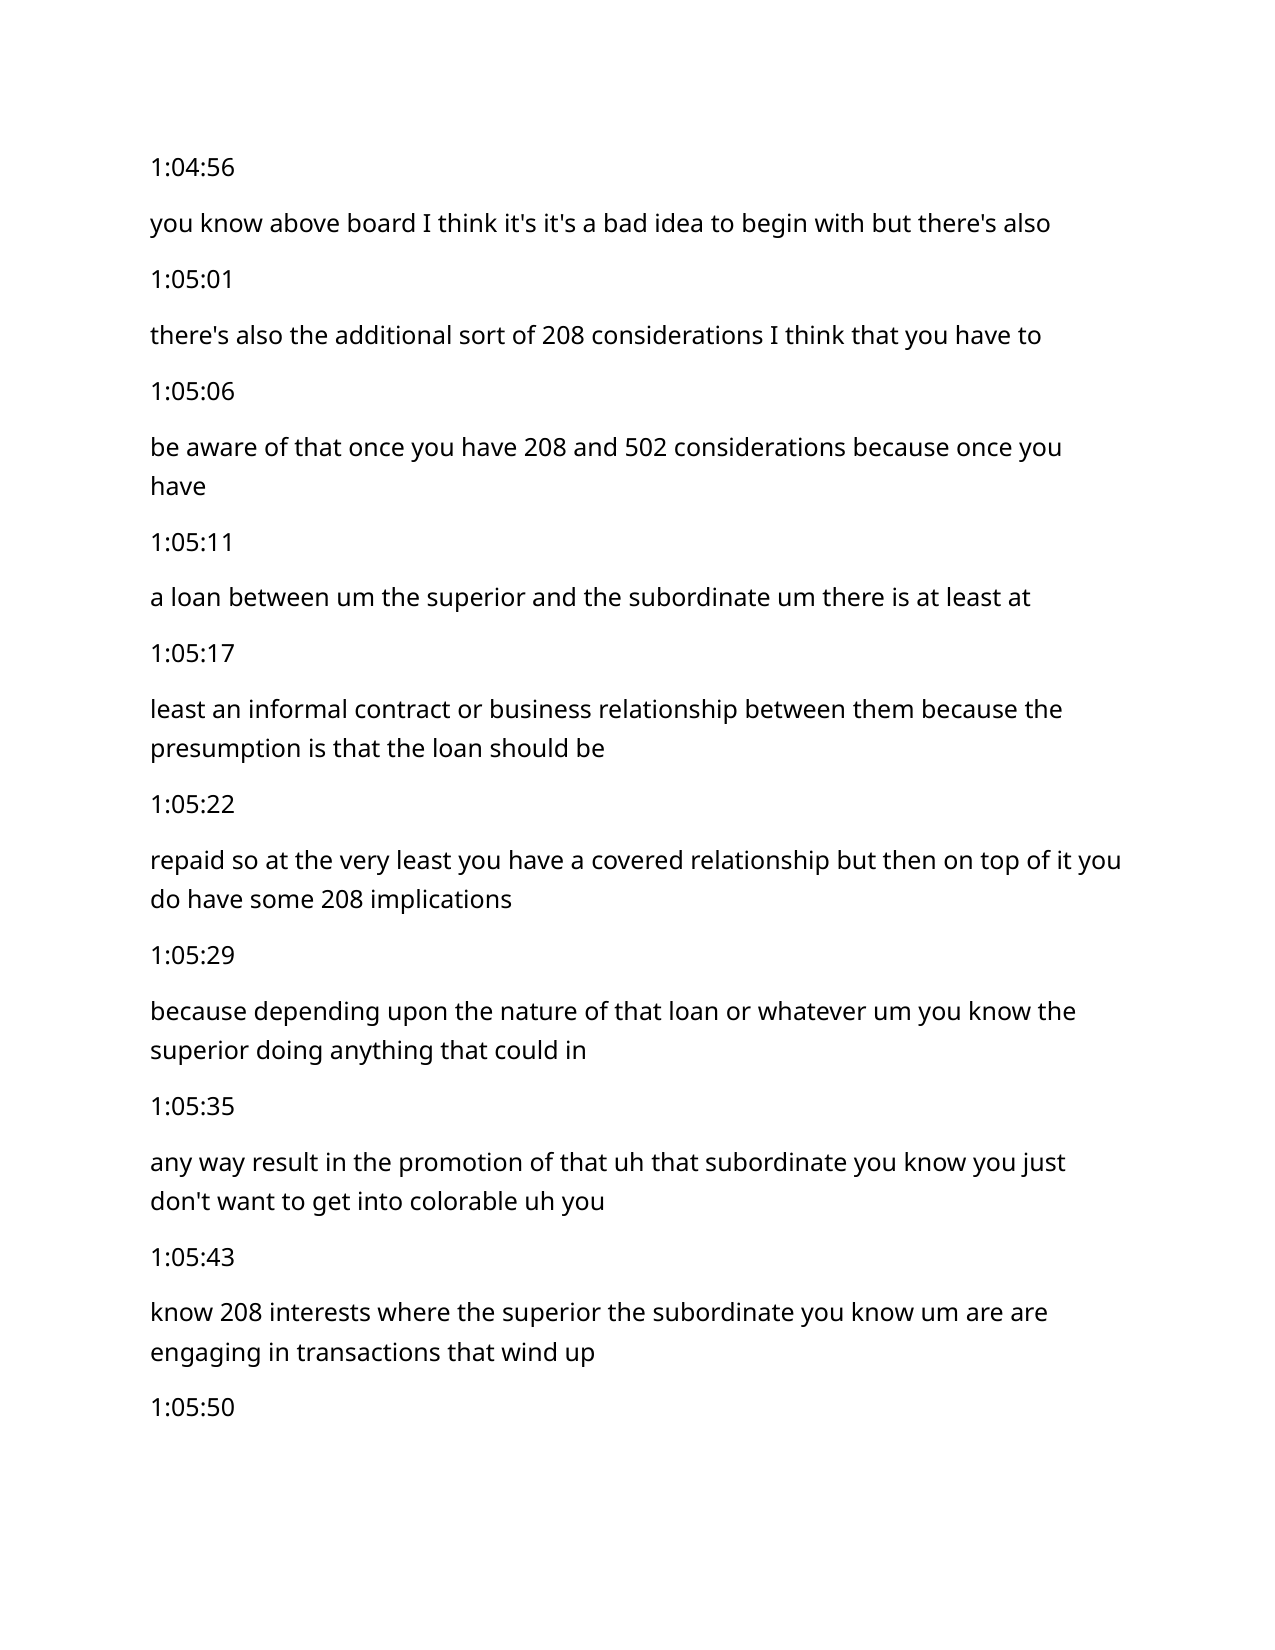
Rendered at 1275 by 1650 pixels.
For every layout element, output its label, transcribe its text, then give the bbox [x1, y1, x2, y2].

text 1:05:43 [150, 1239, 1125, 1273]
text 1:05:06 [150, 373, 1125, 407]
text there's also the additional sort of 208 considerations I think that you have to [150, 317, 1125, 352]
text 1:05:35 [150, 1088, 1125, 1122]
text 1:05:22 [150, 787, 1125, 821]
text 1:05:01 [150, 262, 1125, 296]
text 1:05:11 [150, 524, 1125, 558]
text 1:05:17 [150, 636, 1125, 670]
text you know above board I think it's it's a bad idea to begin with but there's also [150, 206, 1125, 240]
text 1:04:56 [150, 150, 1125, 184]
text a loan between um the superior and the subordinate um there is at least at [150, 580, 1125, 614]
text be aware of that once you have 208 and 502 considerations because once you have [150, 429, 1125, 502]
text because depending upon the nature of that loan or whatever um you know the superior doing anything that could in [150, 993, 1125, 1067]
text repaid so at the very least you have a covered relationship but then on top of it you do have some 208 implications [150, 842, 1125, 916]
text least an informal contract or business relationship between them because the presumption is that the loan should be [150, 692, 1125, 765]
text 1:05:50 [150, 1390, 1125, 1424]
text 1:05:29 [150, 937, 1125, 972]
text any way result in the promotion of that uh that subordinate you know you just don't want to get into colorable uh you [150, 1144, 1125, 1217]
text know 208 interests where the superior the subordinate you know um are are engaging in transactions that wind up [150, 1295, 1125, 1368]
